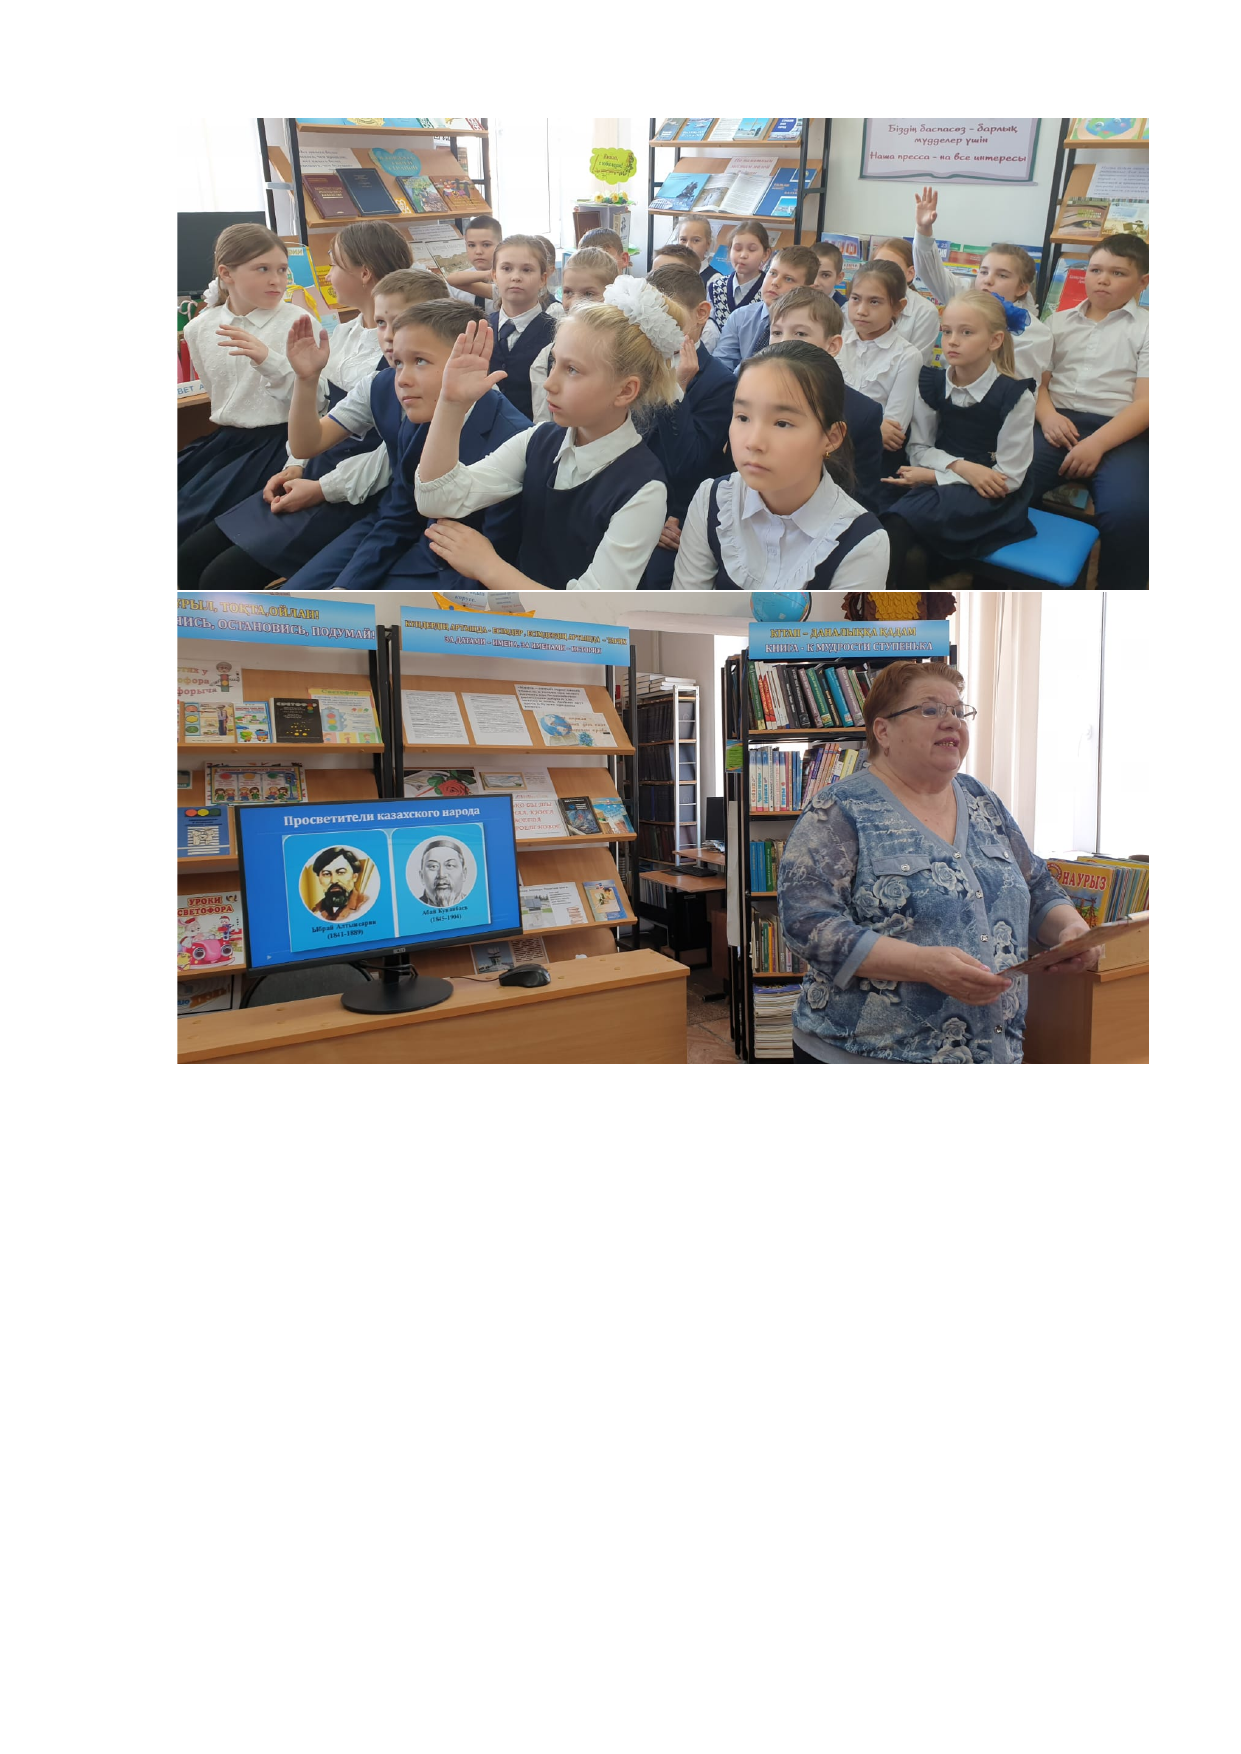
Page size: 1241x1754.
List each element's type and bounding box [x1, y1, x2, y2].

picture [177, 592, 1149, 1064]
picture [177, 118, 1149, 590]
